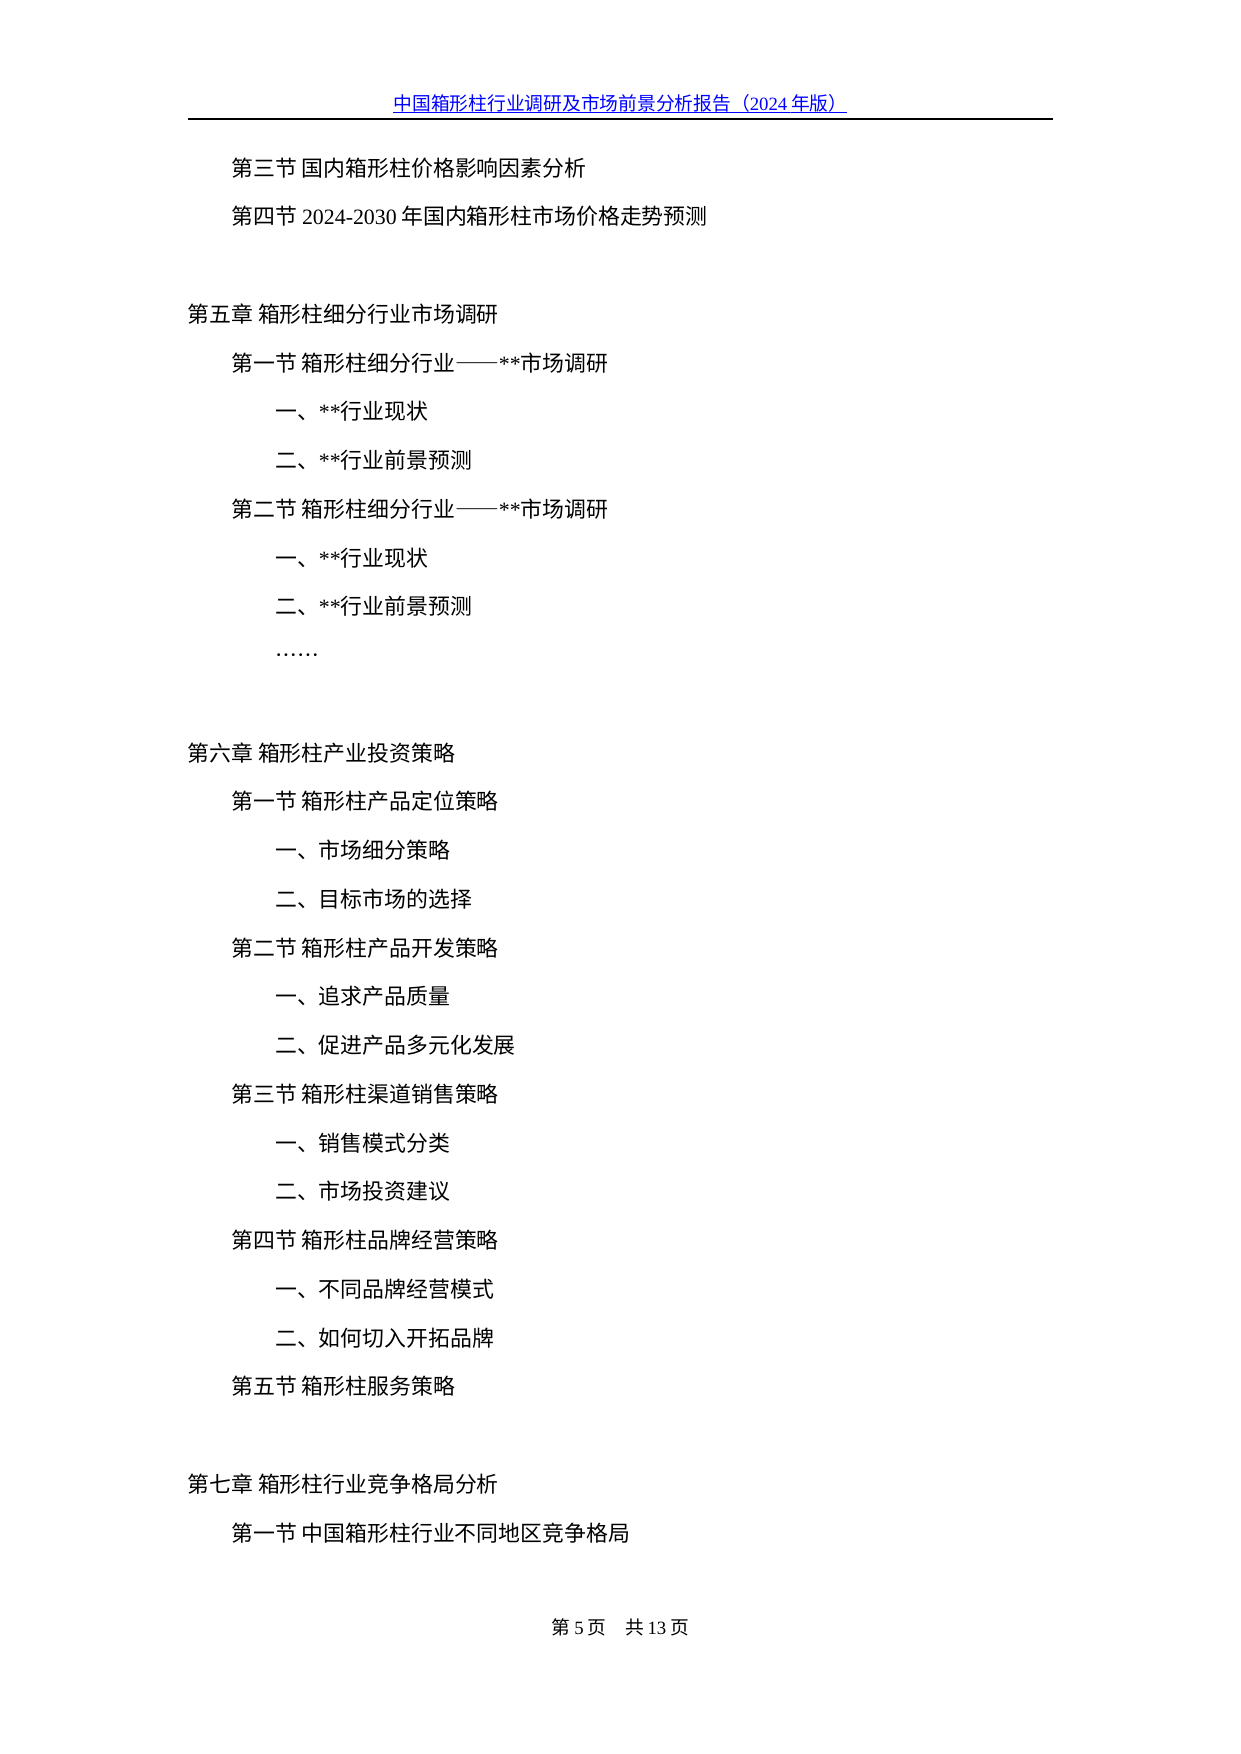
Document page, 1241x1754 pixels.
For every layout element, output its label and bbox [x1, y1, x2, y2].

text [187, 150, 1053, 1548]
